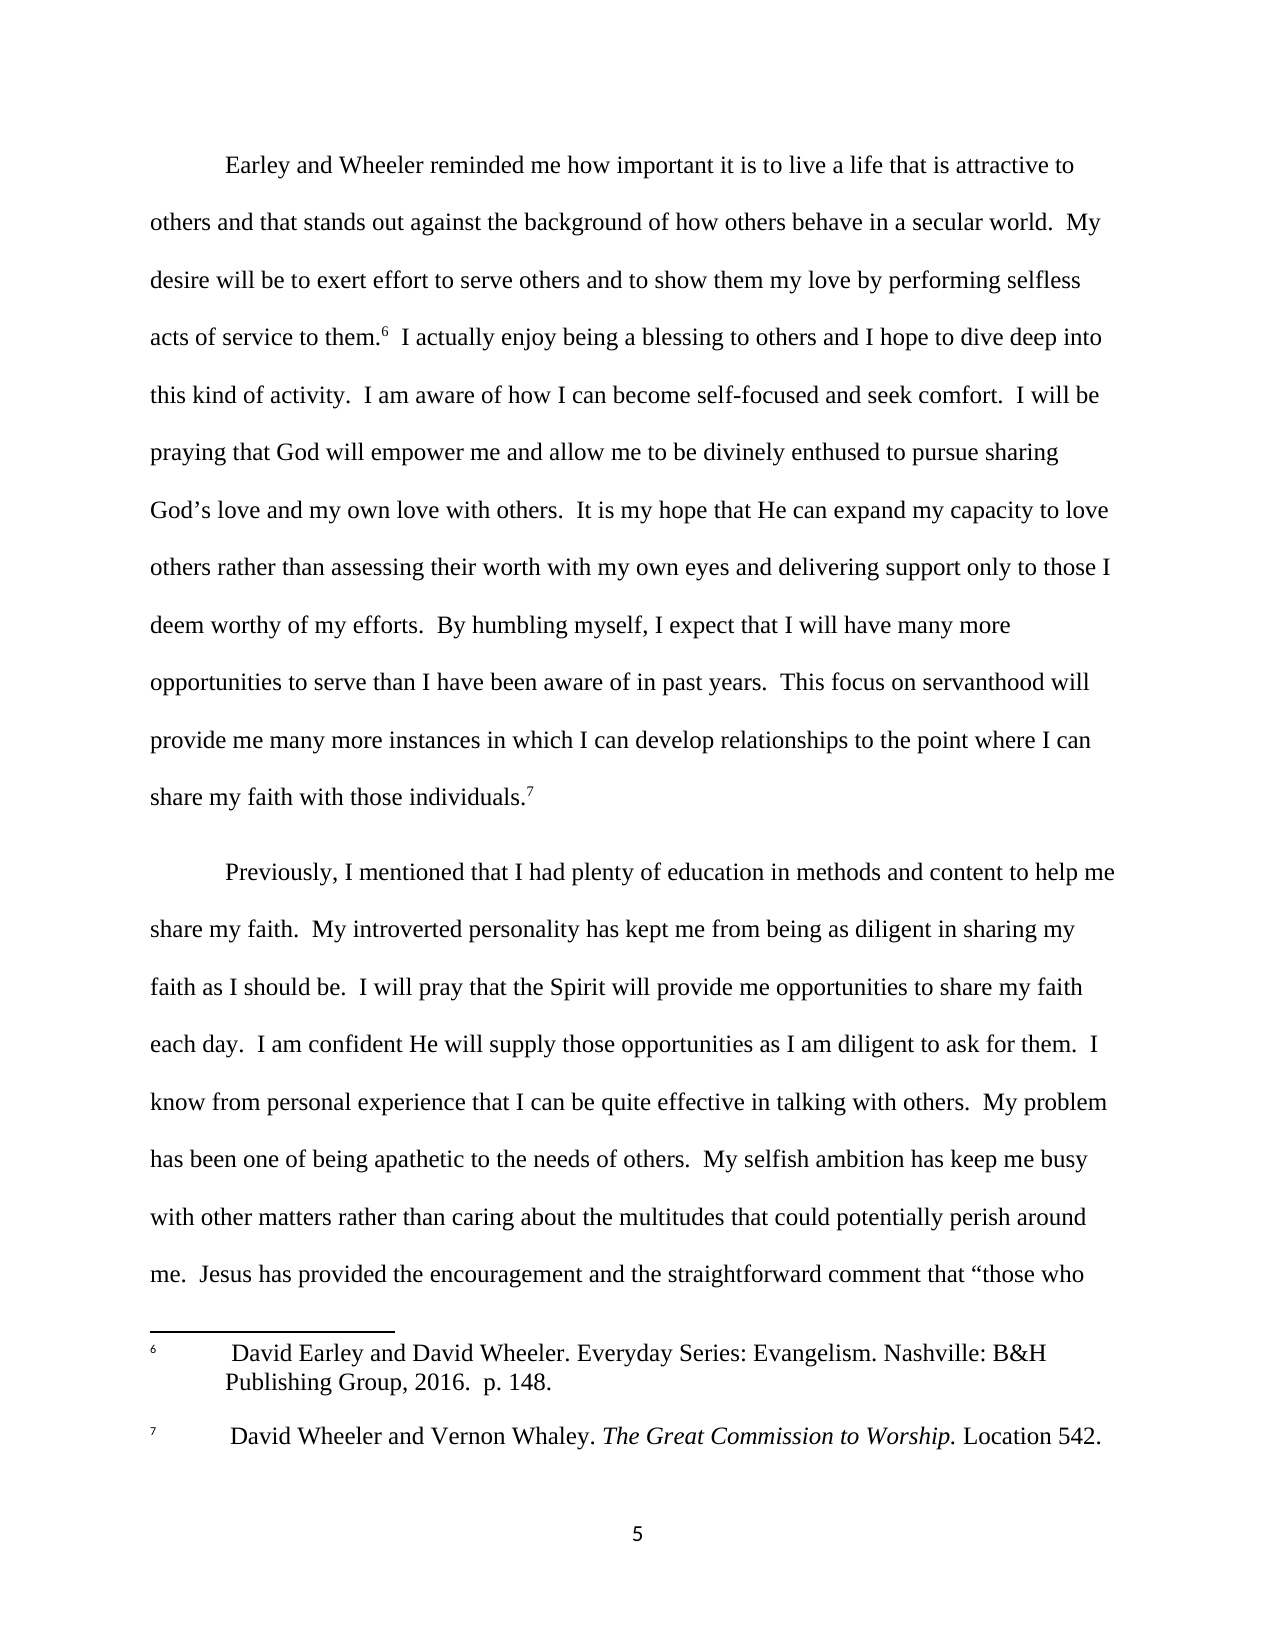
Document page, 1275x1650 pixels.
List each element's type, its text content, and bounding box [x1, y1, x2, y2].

text Earley and Wheeler reminded me how important it is to live a life that is attractive to others and that stands out against the background of how others behave in a secular world. My desire will be to exert effort to serve others and to show them my love by performing selfless acts of service to them. I actually enjoy being a blessing to others and I hope to dive deep into this kind of activity. I am aware of how I can become self-focused and seek comfort. I will be praying that God will empower me and allow me to be divinely enthused to pursue sharing God’s love and my own love with others. It is my hope that He can expand my capacity to love others rather than assessing their worth with my own eyes and delivering support only to those I deem worthy of my efforts. By humbling myself, I expect that I will have many more opportunities to serve than I have been aware of in past years. This focus on servanthood will provide me many more instances in which I can develop relationships to the point where I can share my faith with those individuals. [150, 150, 1125, 811]
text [150, 857, 1125, 1288]
